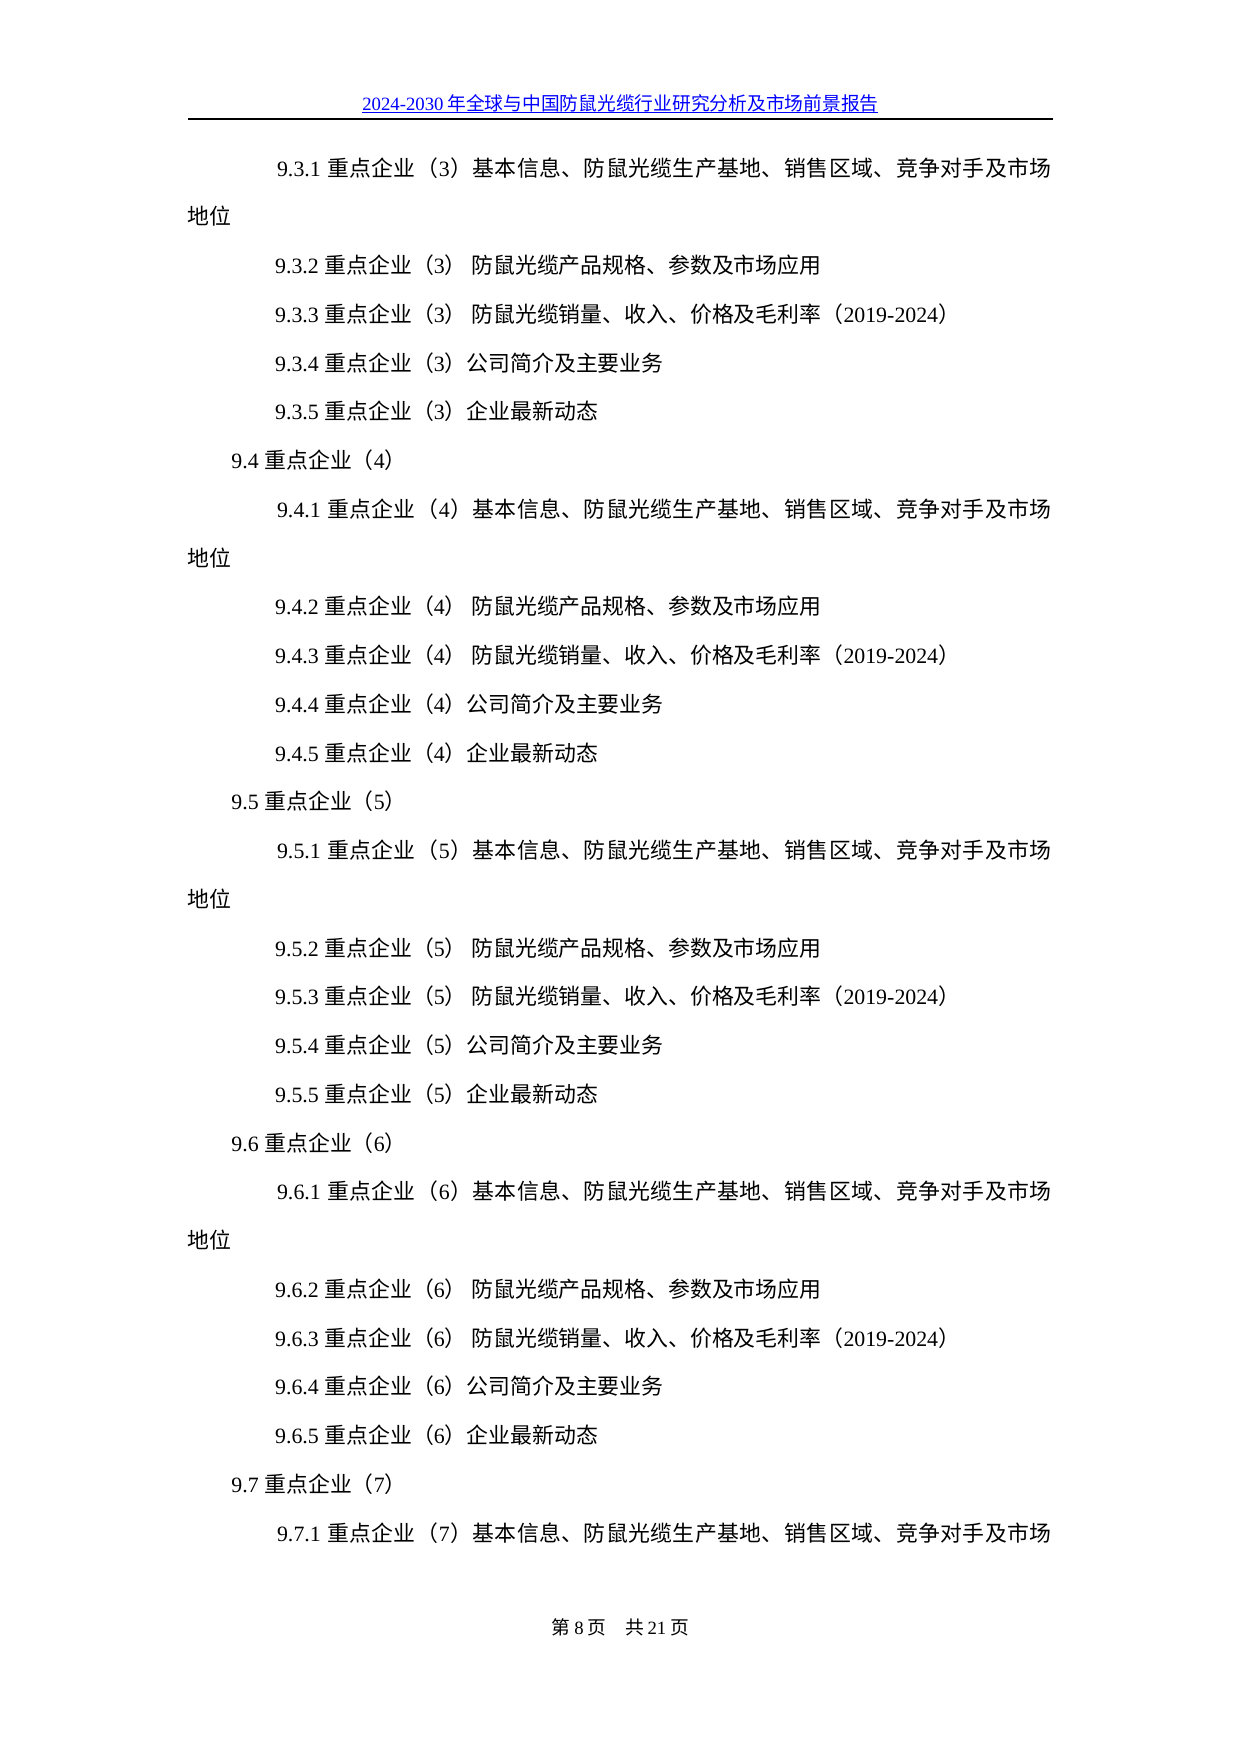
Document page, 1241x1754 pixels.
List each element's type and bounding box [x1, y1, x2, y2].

text [187, 150, 1053, 1548]
